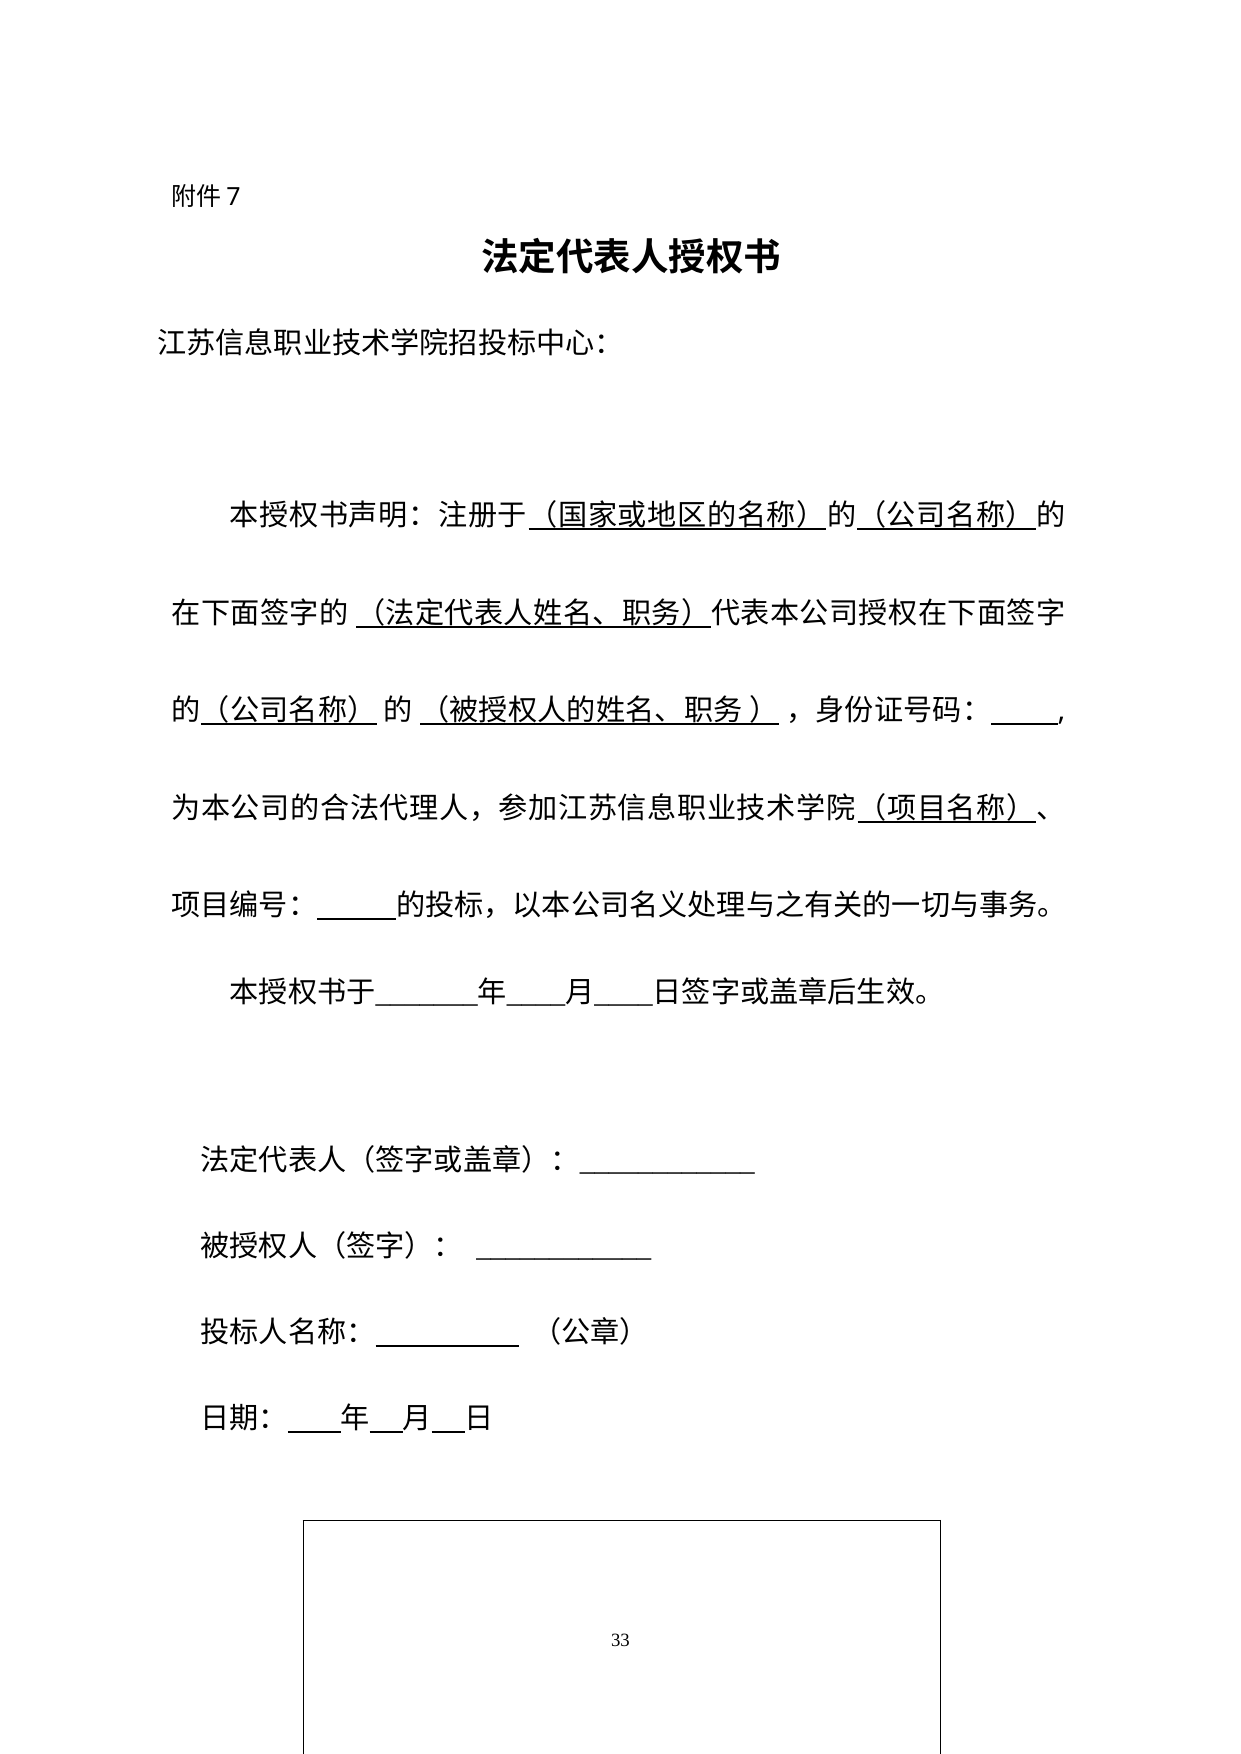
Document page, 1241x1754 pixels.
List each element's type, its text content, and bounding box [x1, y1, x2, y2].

text 江苏信息职业技术学院招投标中心： [157, 308, 1106, 373]
text 日期： 年 月 日 [171, 1383, 1106, 1448]
text 附件7 [171, 162, 1066, 227]
text 法定代表人授权书 [156, 227, 1106, 281]
text 投标人名称： （公章） [171, 1297, 1106, 1362]
text 本授权书于_______年____月____日签字或盖章后生效。 [171, 957, 1065, 1022]
text 法定代表人（签字或盖章）：____________ [171, 1125, 1065, 1190]
text 被授权人（签字）： ____________ [171, 1211, 1065, 1276]
text 本授权书声明：注册于（国家或地区的名称）的（公司名称）的在下面签字的 （法定代表人姓名、职务）代表本公司授权在下面签字的（公司名称） 的 （被授权人的姓名、职务 ） ，身份证号码： ,为本公司的合法代理人，参加江苏信息职业技术学院（项目名称）、项目编号： 的投标，以本公司名义处理与之有关的一切与事务。 [171, 481, 1065, 936]
